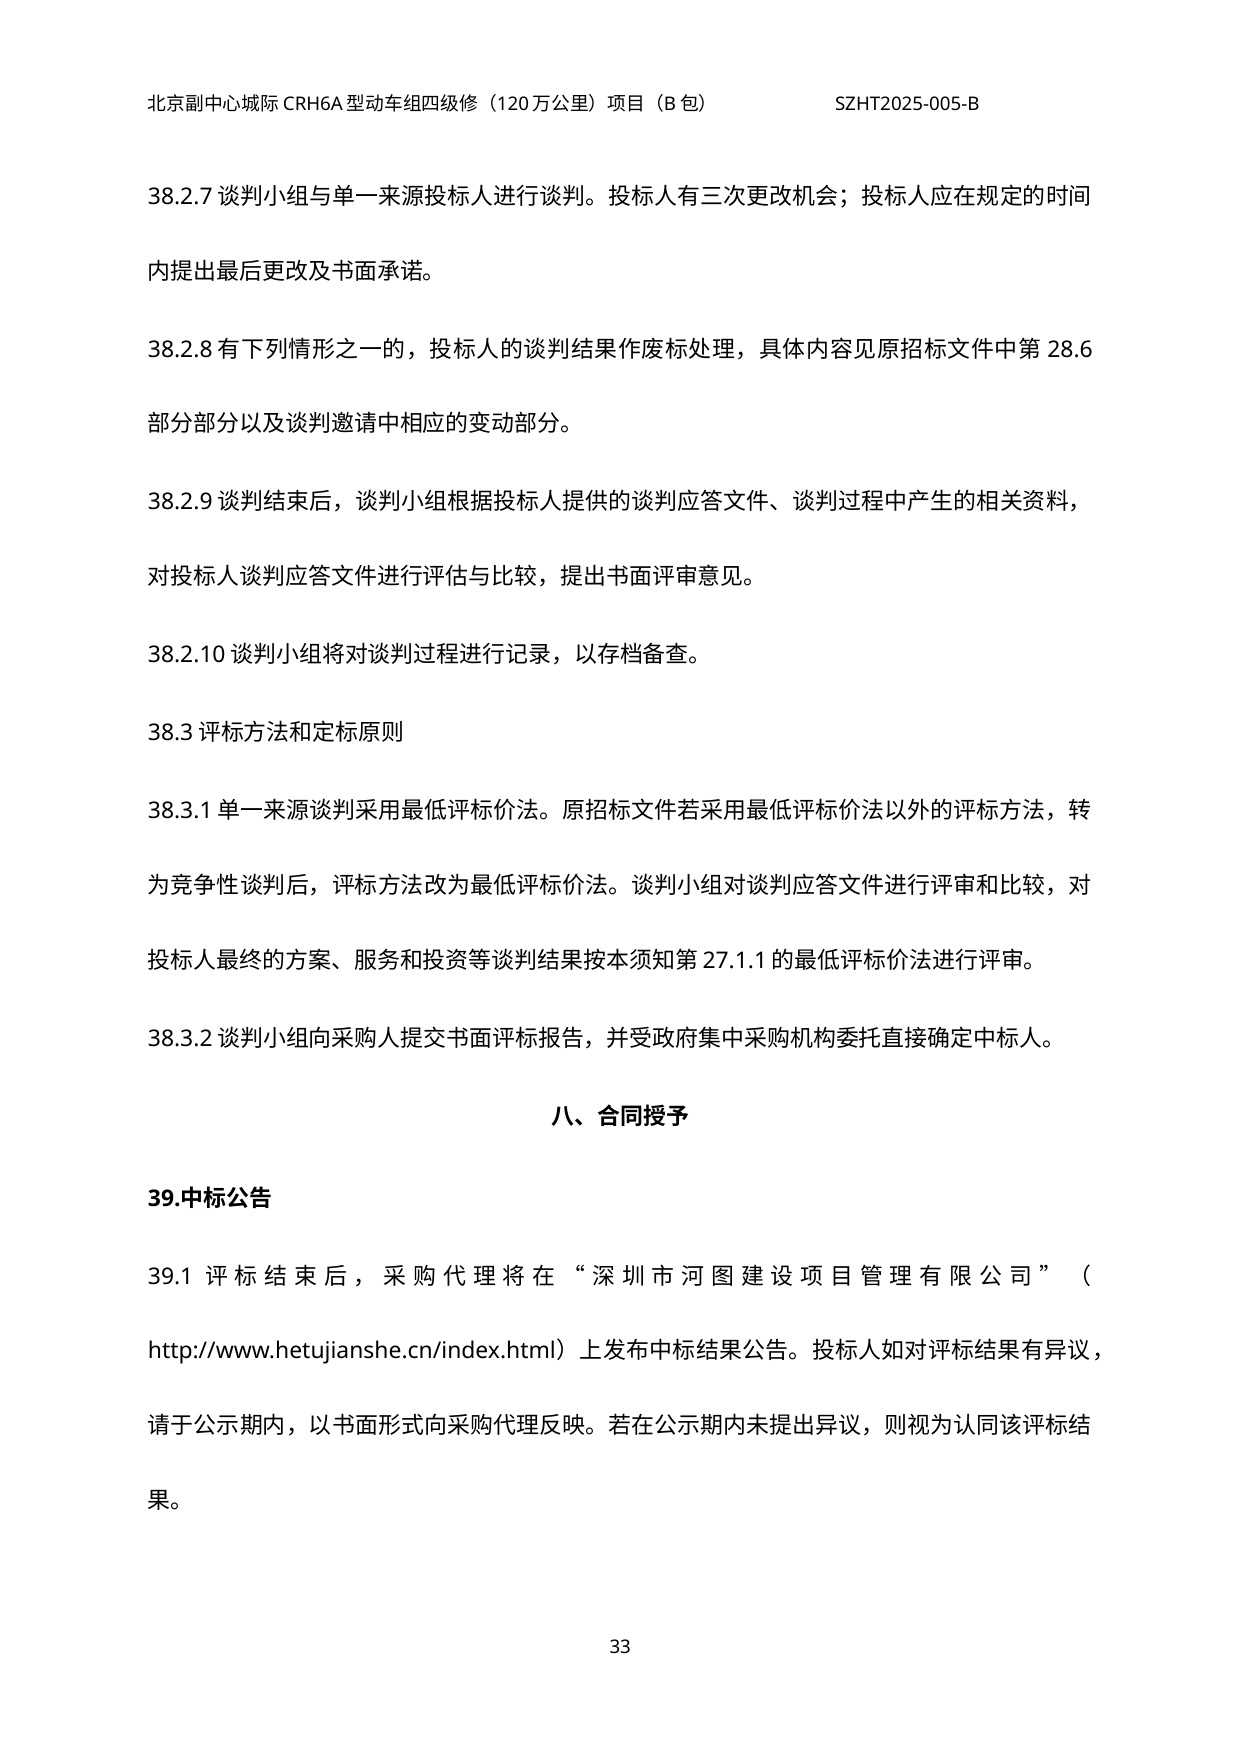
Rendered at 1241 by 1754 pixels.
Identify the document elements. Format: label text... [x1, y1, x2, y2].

text 38.2.10谈判小组将对谈判过程进行记录，以存档备查。 [148, 620, 1092, 685]
text 38.2.7谈判小组与单一来源投标人进行谈判。投标人有三次更改机会；投标人应在规定的时间内提出最后更改及书面承诺。 [148, 162, 1092, 302]
text 39.中标公告 [148, 1163, 1092, 1228]
text 38.3.1单一来源谈判采用最低评标价法。原招标文件若采用最低评标价法以外的评标方法，转为竞争性谈判后，评标方法改为最低评标价法。谈判小组对谈判应答文件进行评审和比较，对投标人最终的方案、服务和投资等谈判结果按本须知第27.1.1的最低评标价法进行评审。 [148, 776, 1092, 991]
text 八、合同授予 [148, 1082, 1092, 1147]
text 38.3评标方法和定标原则 [148, 698, 1092, 763]
text 39.1评标结束后，采购代理将在“深圳市河图建设项目管理有限公司”（ http://www.hetujianshe.cn/index.html）上发布中标结果公告。投标人如对评标结果有异议，请于公示期内，以书面形式向采购代理反映。若在公示期内未提出异议，则视为认同该评标结果。 [148, 1242, 1092, 1531]
text 38.2.8有下列情形之一的，投标人的谈判结果作废标处理，具体内容见原招标文件中第28.6部分部分以及谈判邀请中相应的变动部分。 [148, 315, 1092, 454]
text 38.3.2谈判小组向采购人提交书面评标报告，并受政府集中采购机构委托直接确定中标人。 [148, 1004, 1092, 1069]
text 38.2.9谈判结束后，谈判小组根据投标人提供的谈判应答文件、谈判过程中产生的相关资料，对投标人谈判应答文件进行评估与比较，提出书面评审意见。 [148, 467, 1092, 607]
